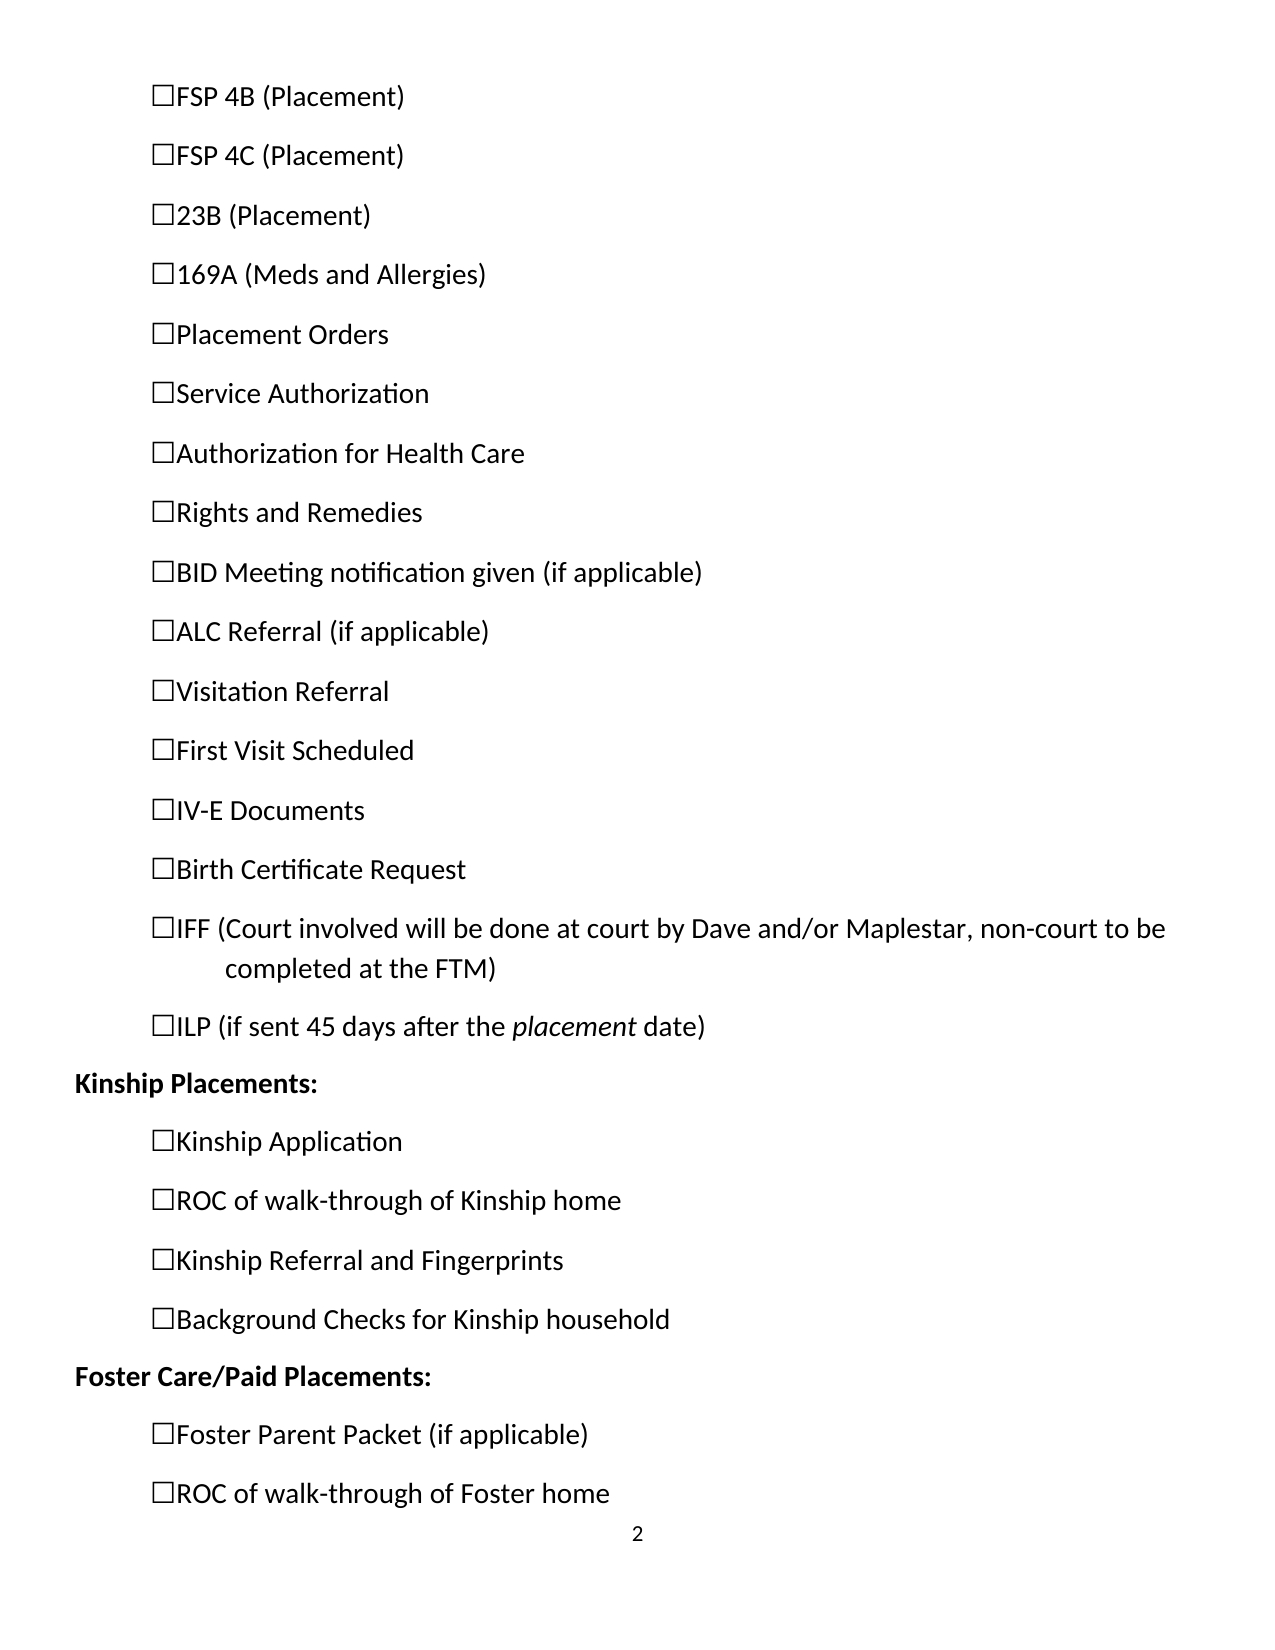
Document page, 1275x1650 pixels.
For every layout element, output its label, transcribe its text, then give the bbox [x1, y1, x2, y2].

text ALC Referral (if applicable) [150, 610, 1200, 650]
text Birth Certificate Request [150, 848, 1200, 888]
text First Visit Scheduled [150, 729, 1200, 769]
text BID Meeting notification given (if applicable) [150, 551, 1200, 591]
text Foster Care/Paid Placements: [75, 1358, 1200, 1393]
text FSP 4C (Placement) [150, 134, 1200, 174]
text ROC of walk-through of Foster home [150, 1472, 1200, 1512]
text Background Checks for Kinship household [150, 1298, 1200, 1338]
text Visitation Referral [150, 670, 1200, 709]
text Placement Orders [150, 313, 1200, 353]
text ILP (if sent 45 days after the placement date) [150, 1005, 1200, 1045]
text FSP 4B (Placement) [150, 75, 1200, 115]
text Kinship Application [150, 1120, 1200, 1159]
text IV-E Documents [150, 789, 1200, 828]
text Foster Parent Packet (if applicable) [150, 1413, 1200, 1453]
text ROC of walk-through of Kinship home [150, 1179, 1200, 1219]
text Kinship Referral and Fingerprints [150, 1239, 1200, 1278]
text IFF (Court involved will be done at court by Dave and/or Maplestar, non-court to be completed at the FTM) [150, 908, 1200, 986]
text 169A (Meds and Allergies) [150, 253, 1200, 293]
text Authorization for Health Care [150, 432, 1200, 472]
text Service Authorization [150, 372, 1200, 412]
text Kinship Placements: [75, 1065, 1200, 1100]
text 23B (Placement) [150, 194, 1200, 234]
text Rights and Remedies [150, 491, 1200, 531]
